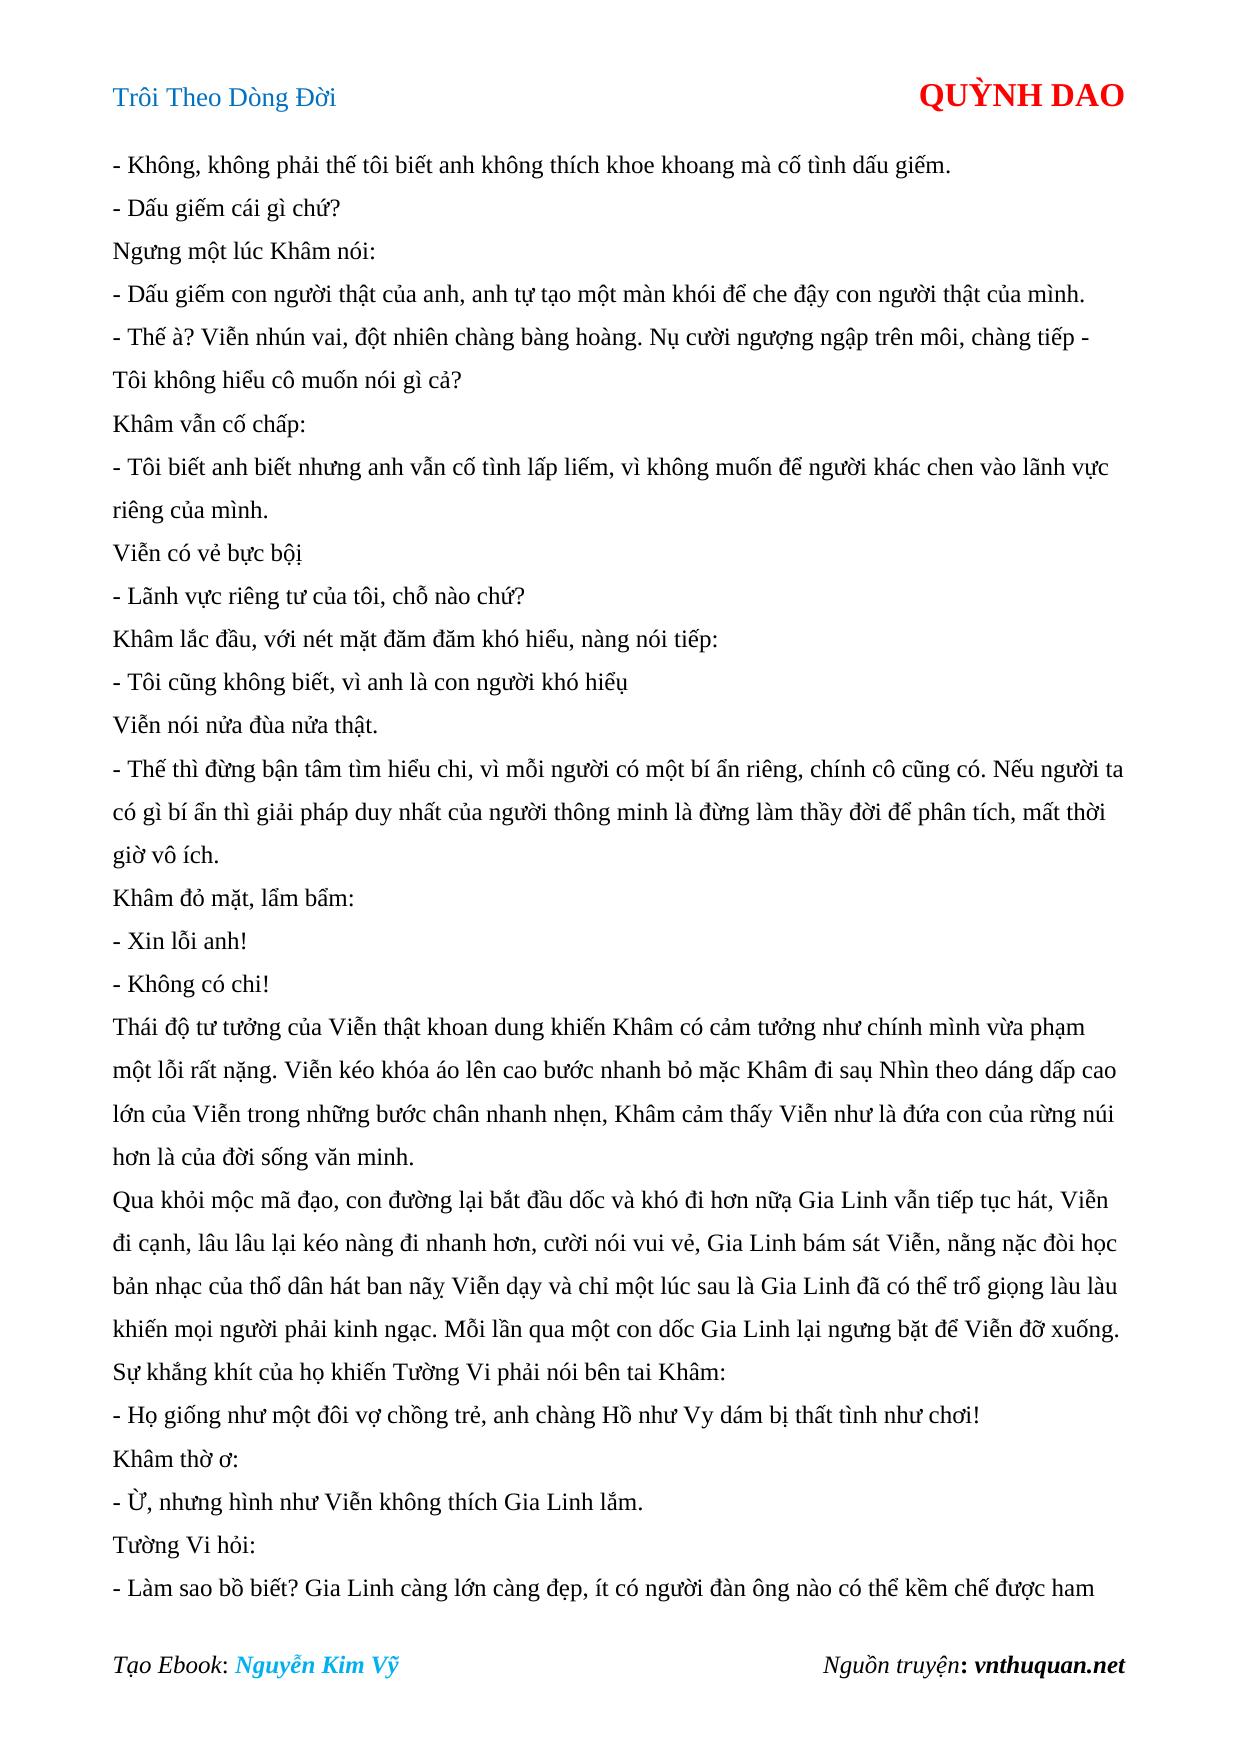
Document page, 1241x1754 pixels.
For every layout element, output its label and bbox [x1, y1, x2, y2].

text [112, 150, 1128, 1602]
